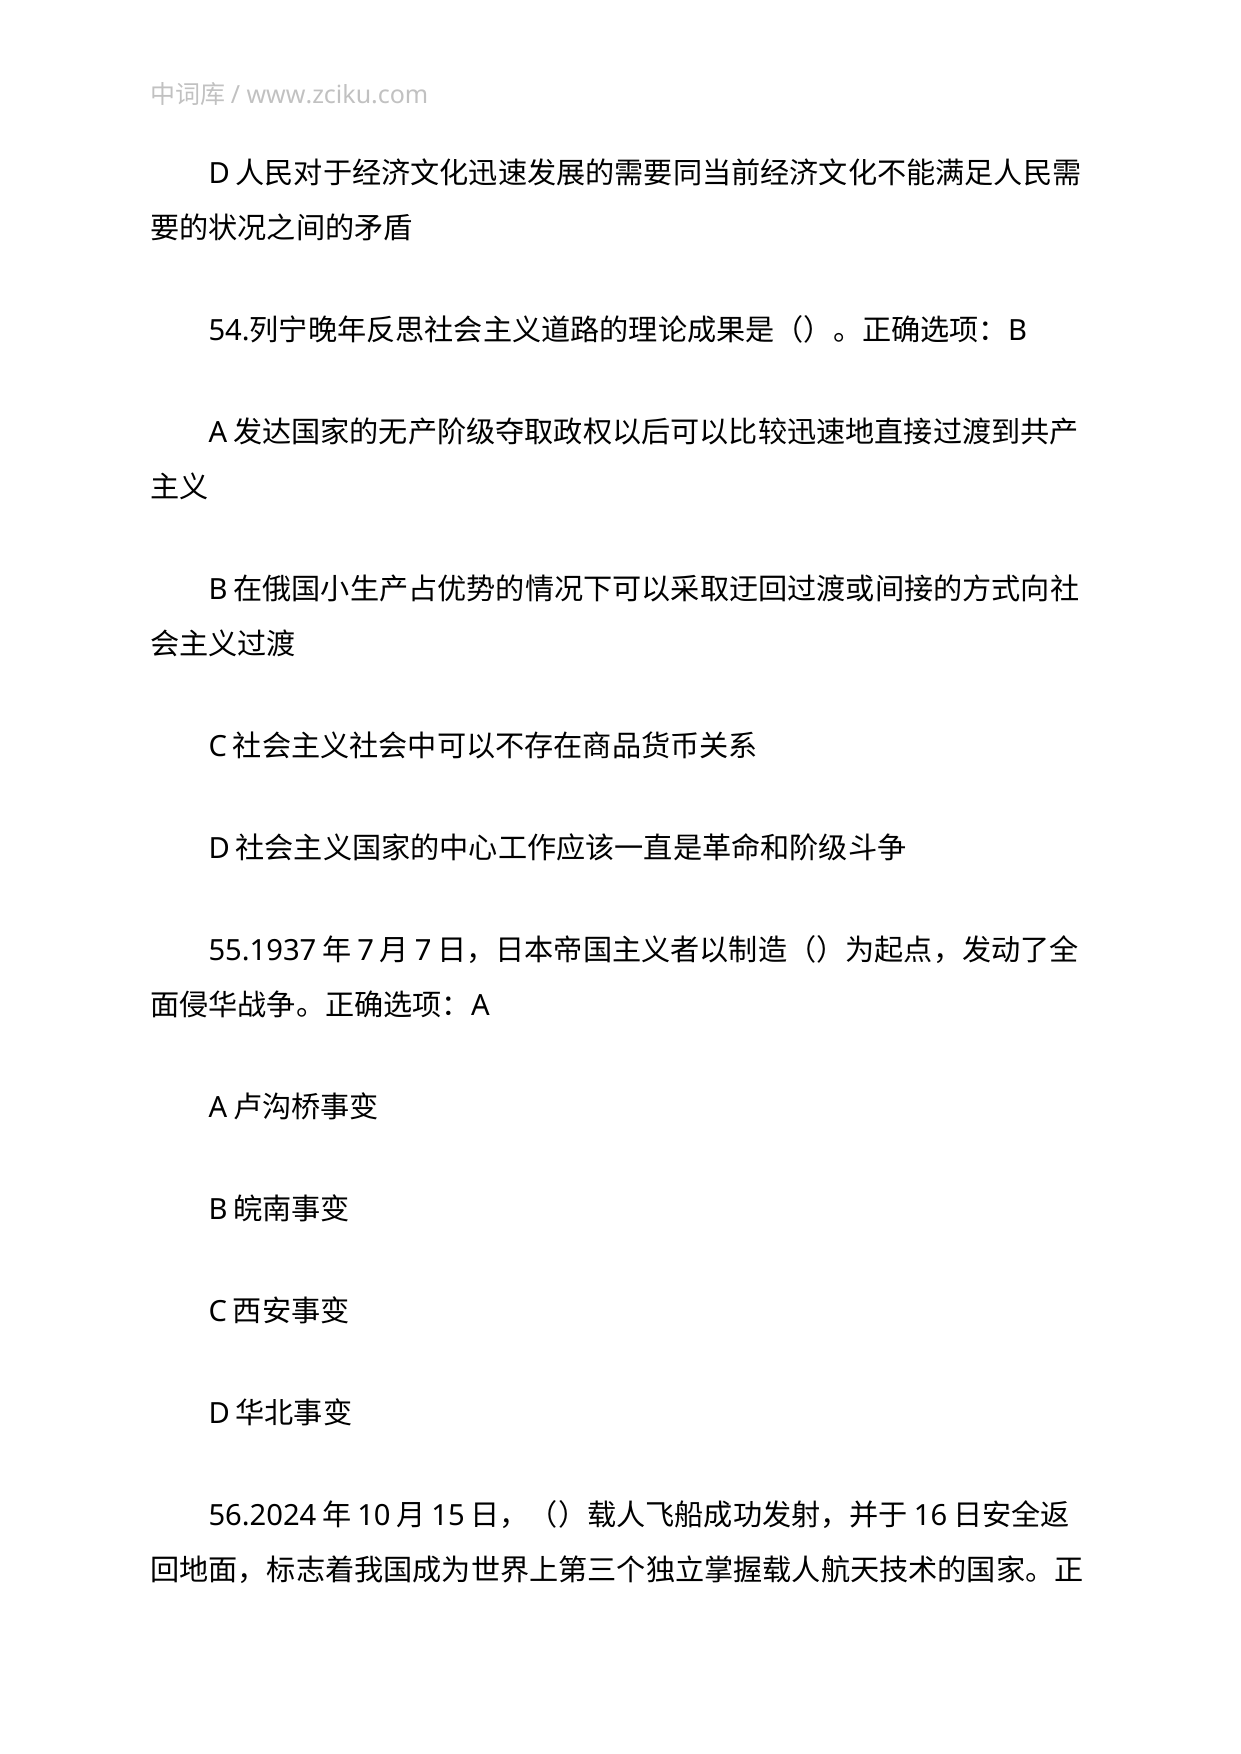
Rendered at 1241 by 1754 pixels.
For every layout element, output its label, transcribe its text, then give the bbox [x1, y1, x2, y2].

text D华北事变 [150, 1389, 1090, 1432]
text C西安事变 [150, 1287, 1090, 1329]
text 54.列宁晚年反思社会主义道路的理论成果是（）。正确选项：B [150, 307, 1090, 349]
text B在俄国小生产占优势的情况下可以采取迂回过渡或间接的方式向社会主义过渡 [150, 566, 1090, 663]
text D社会主义国家的中心工作应该一直是革命和阶级斗争 [150, 824, 1090, 867]
text 55.1937年7月7日，日本帝国主义者以制造（）为起点，发动了全面侵华战争。正确选项：A [150, 926, 1090, 1024]
text D人民对于经济文化迅速发展的需要同当前经济文化不能满足人民需要的状况之间的矛盾 [150, 150, 1090, 247]
text B皖南事变 [150, 1185, 1090, 1228]
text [150, 1491, 1090, 1588]
text A发达国家的无产阶级夺取政权以后可以比较迅速地直接过渡到共产主义 [150, 409, 1090, 506]
text A卢沟桥事变 [150, 1083, 1090, 1126]
text C社会主义社会中可以不存在商品货币关系 [150, 722, 1090, 765]
